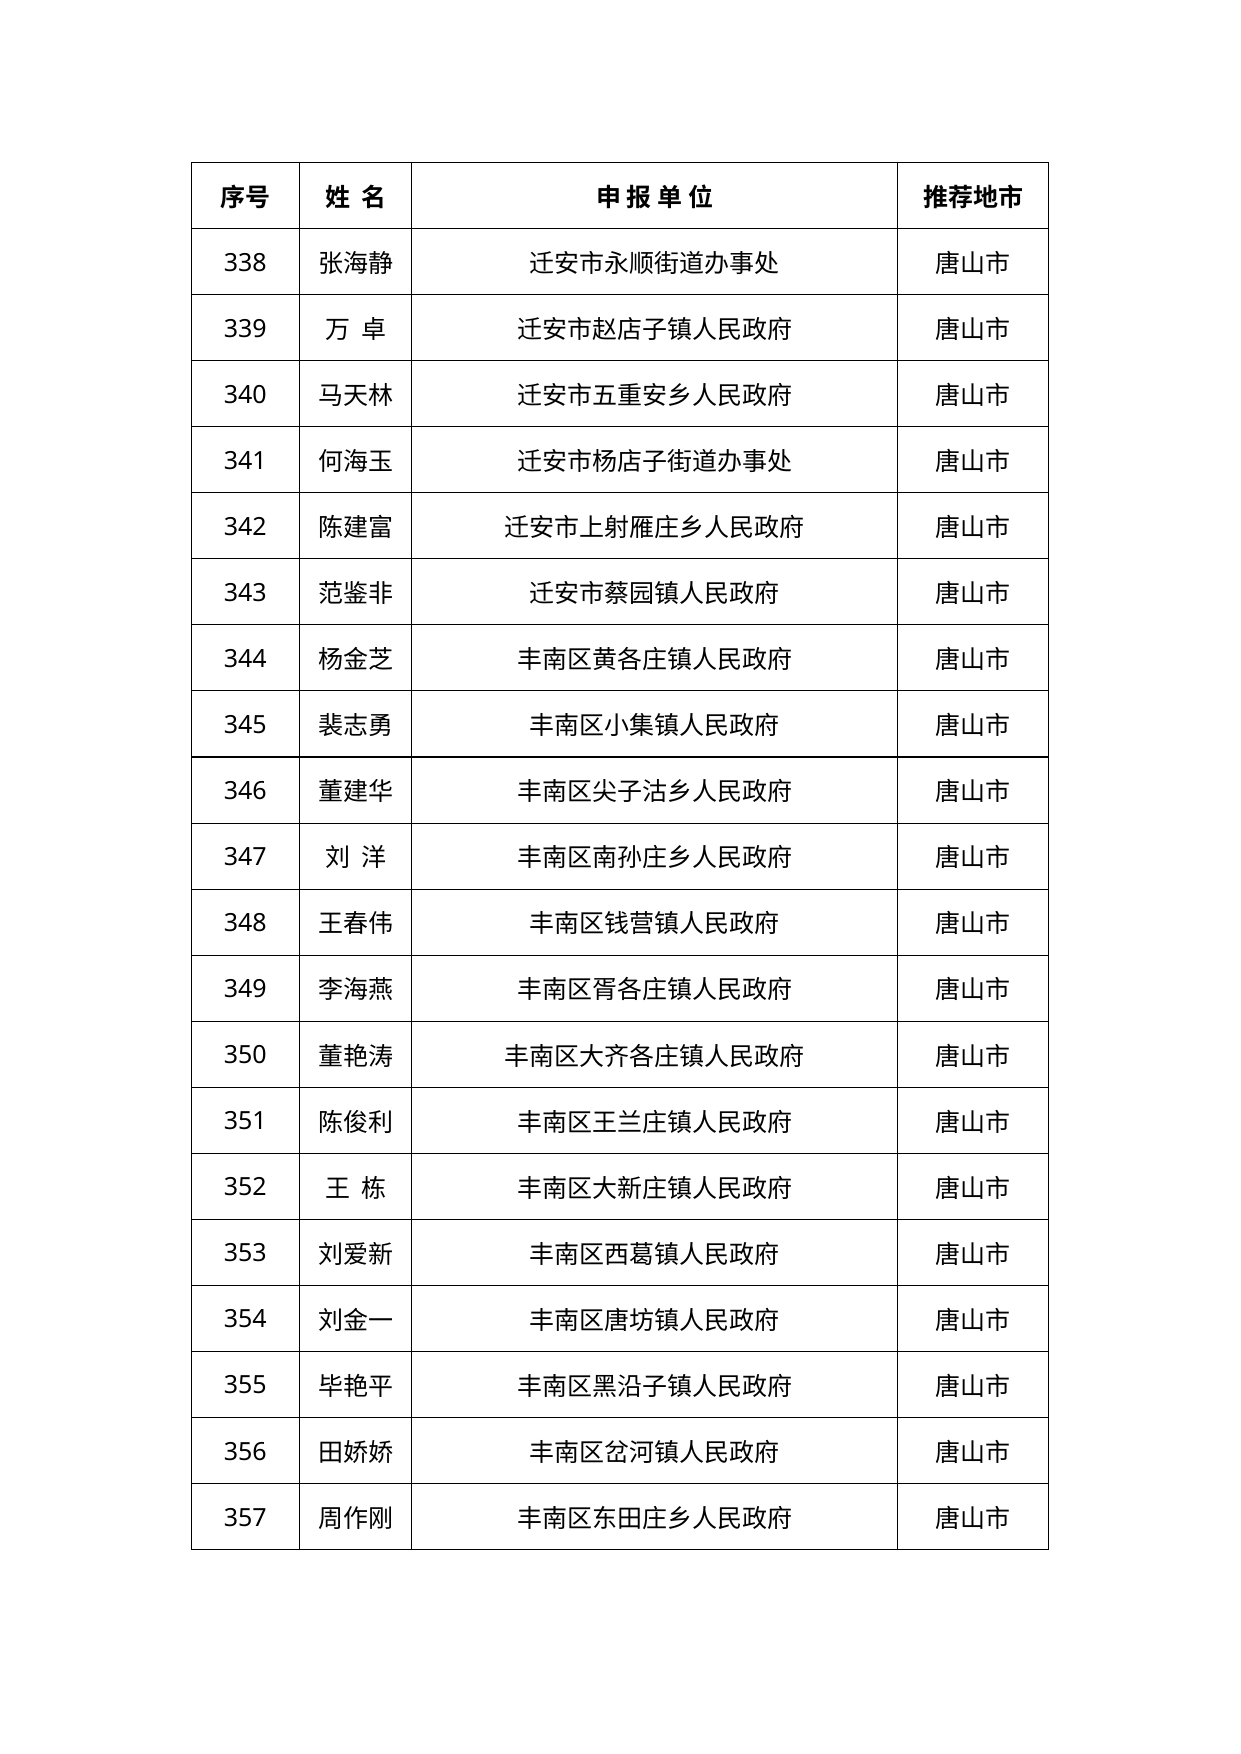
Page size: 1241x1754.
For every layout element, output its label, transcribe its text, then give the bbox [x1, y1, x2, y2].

table_cell 唐山市 [898, 1220, 1048, 1285]
table_cell 357 [192, 1484, 299, 1549]
table_cell 350 [192, 1022, 299, 1087]
table_cell 355 [192, 1352, 299, 1417]
table_cell 刘 洋 [300, 824, 411, 888]
table_cell 342 [192, 493, 299, 558]
table_cell 唐山市 [898, 758, 1048, 822]
table_cell 丰南区唐坊镇人民政府 [412, 1286, 897, 1351]
table_cell 丰南区钱营镇人民政府 [412, 890, 897, 954]
table_cell 董艳涛 [300, 1022, 411, 1087]
table_cell 唐山市 [898, 1286, 1048, 1351]
table_cell 周作刚 [300, 1484, 411, 1549]
table_cell 何海玉 [300, 427, 411, 492]
table_header 推荐地市 [898, 163, 1048, 228]
table_cell 唐山市 [898, 1088, 1048, 1153]
table_cell 张海静 [300, 229, 411, 294]
table_cell 毕艳平 [300, 1352, 411, 1417]
table_cell 356 [192, 1418, 299, 1483]
table_cell 349 [192, 956, 299, 1021]
table_cell 354 [192, 1286, 299, 1351]
table_cell 340 [192, 361, 299, 426]
table_cell 唐山市 [898, 1022, 1048, 1087]
table_cell 348 [192, 890, 299, 954]
table_cell 丰南区大齐各庄镇人民政府 [412, 1022, 897, 1087]
table_cell 唐山市 [898, 956, 1048, 1021]
table_header 姓 名 [300, 163, 411, 228]
table_cell 马天林 [300, 361, 411, 426]
table_cell 346 [192, 758, 299, 822]
table_cell 丰南区黑沿子镇人民政府 [412, 1352, 897, 1417]
table_cell 田娇娇 [300, 1418, 411, 1483]
table_header 申 报 单 位 [412, 163, 897, 228]
table_cell 唐山市 [898, 1484, 1048, 1549]
table_cell 刘爱新 [300, 1220, 411, 1285]
table_cell 338 [192, 229, 299, 294]
table_cell 陈俊利 [300, 1088, 411, 1153]
table_cell 351 [192, 1088, 299, 1153]
table_cell 唐山市 [898, 229, 1048, 294]
table_cell 唐山市 [898, 691, 1048, 756]
table_cell 迁安市永顺街道办事处 [412, 229, 897, 294]
table_cell 唐山市 [898, 625, 1048, 690]
table_cell 347 [192, 824, 299, 888]
table_cell 唐山市 [898, 427, 1048, 492]
table_cell 李海燕 [300, 956, 411, 1021]
table_cell 迁安市赵店子镇人民政府 [412, 295, 897, 360]
table_cell 丰南区东田庄乡人民政府 [412, 1484, 897, 1549]
table_cell 裴志勇 [300, 691, 411, 756]
table_cell 丰南区黄各庄镇人民政府 [412, 625, 897, 690]
table_cell 王春伟 [300, 890, 411, 954]
table_cell 迁安市蔡园镇人民政府 [412, 559, 897, 624]
table_cell 丰南区岔河镇人民政府 [412, 1418, 897, 1483]
table_cell 范鉴非 [300, 559, 411, 624]
table_cell 丰南区小集镇人民政府 [412, 691, 897, 756]
table_cell 丰南区胥各庄镇人民政府 [412, 956, 897, 1021]
table_cell 345 [192, 691, 299, 756]
table_cell 唐山市 [898, 1418, 1048, 1483]
table_cell 352 [192, 1154, 299, 1219]
table_cell 341 [192, 427, 299, 492]
table_cell 丰南区大新庄镇人民政府 [412, 1154, 897, 1219]
table_cell 迁安市五重安乡人民政府 [412, 361, 897, 426]
table_cell 343 [192, 559, 299, 624]
table_cell 唐山市 [898, 824, 1048, 888]
table_cell 339 [192, 295, 299, 360]
table_cell 丰南区南孙庄乡人民政府 [412, 824, 897, 888]
table_cell 唐山市 [898, 559, 1048, 624]
table_cell 迁安市上射雁庄乡人民政府 [412, 493, 897, 558]
table_cell 丰南区王兰庄镇人民政府 [412, 1088, 897, 1153]
table_cell 迁安市杨店子街道办事处 [412, 427, 897, 492]
table_cell 唐山市 [898, 361, 1048, 426]
table_cell 王 栋 [300, 1154, 411, 1219]
table_cell 唐山市 [898, 1352, 1048, 1417]
table_cell 唐山市 [898, 890, 1048, 954]
table_cell 刘金一 [300, 1286, 411, 1351]
table_cell 丰南区尖子沽乡人民政府 [412, 758, 897, 822]
table_header 序号 [192, 163, 299, 228]
table_cell 陈建富 [300, 493, 411, 558]
table_cell 万 卓 [300, 295, 411, 360]
table_cell 唐山市 [898, 493, 1048, 558]
table_cell 344 [192, 625, 299, 690]
table_cell 董建华 [300, 758, 411, 822]
table_cell 353 [192, 1220, 299, 1285]
table_cell 唐山市 [898, 1154, 1048, 1219]
table_cell 杨金芝 [300, 625, 411, 690]
table_cell 唐山市 [898, 295, 1048, 360]
table_cell 丰南区西葛镇人民政府 [412, 1220, 897, 1285]
